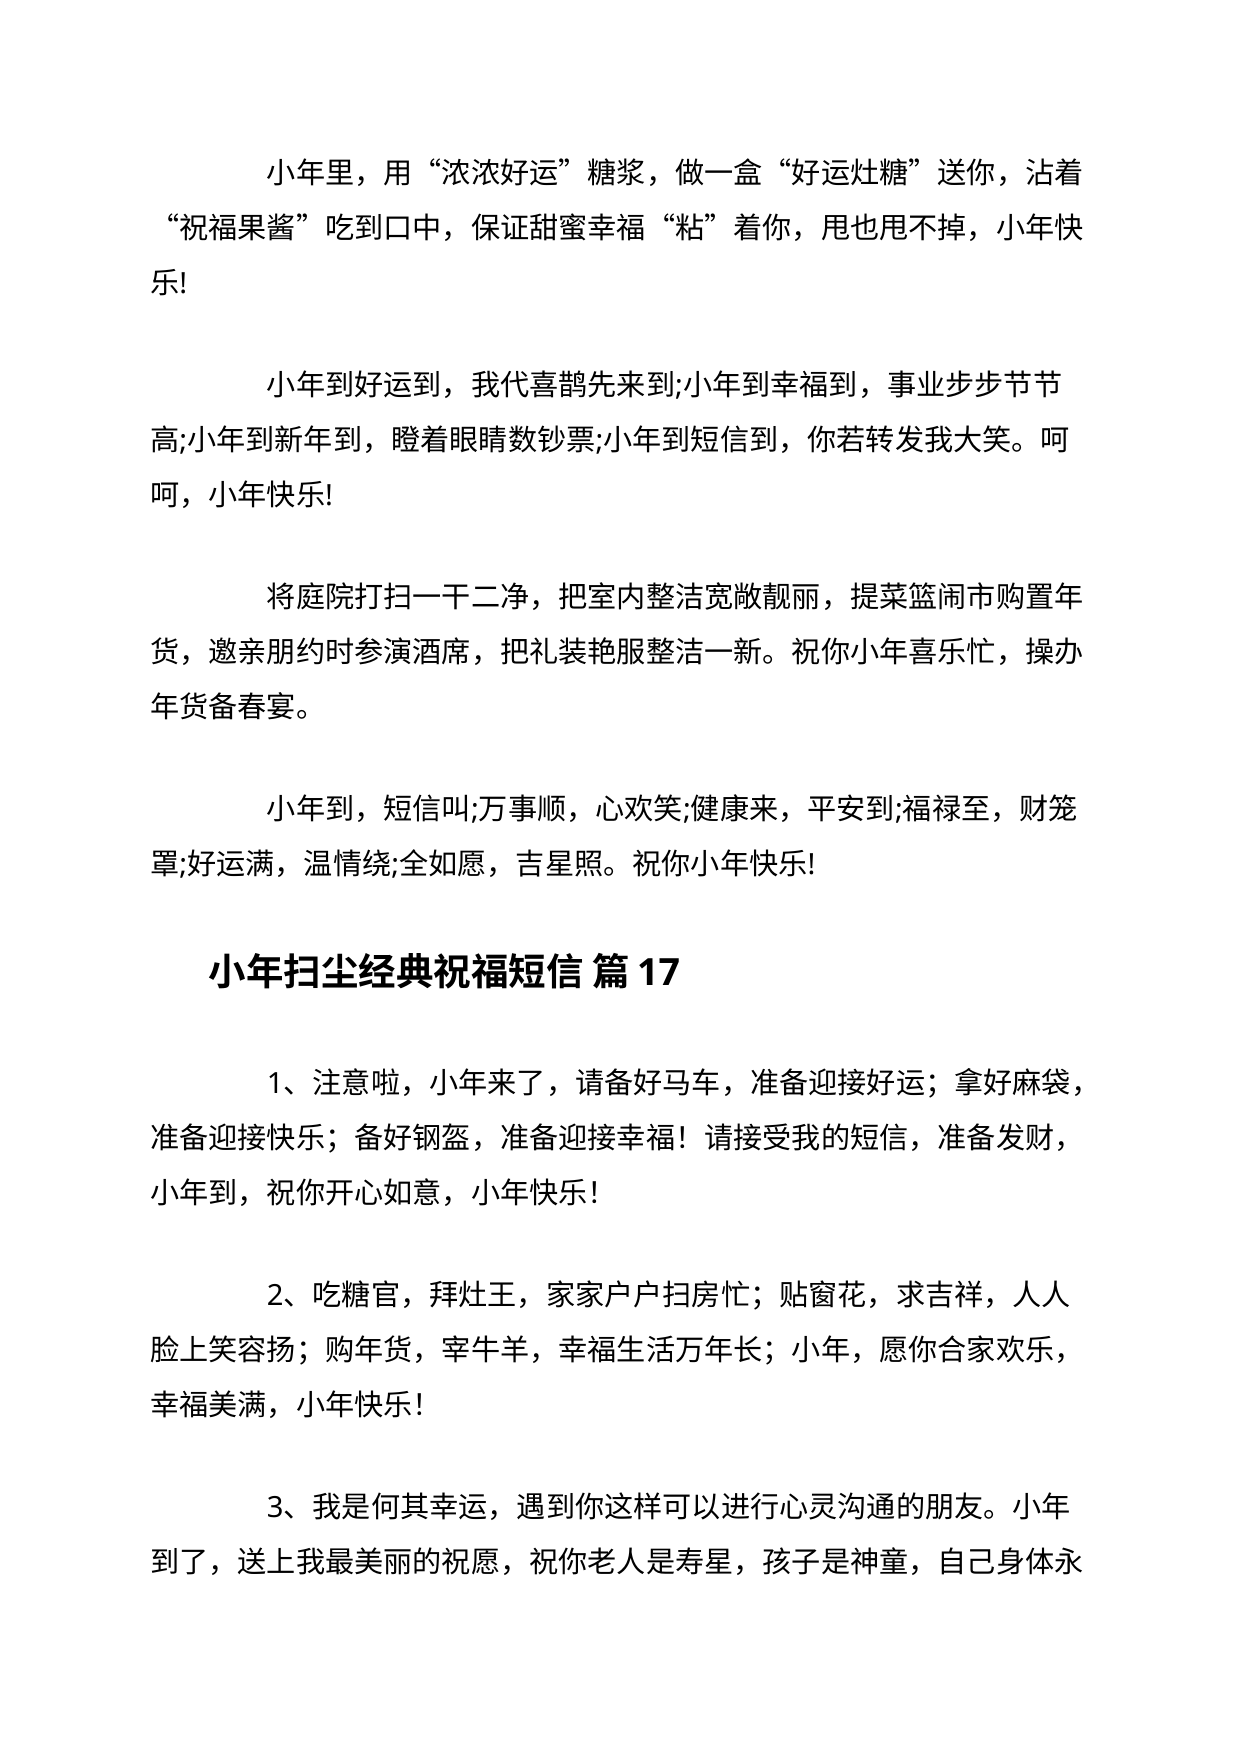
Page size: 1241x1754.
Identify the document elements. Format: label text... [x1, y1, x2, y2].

text 小年到好运到，我代喜鹊先来到;小年到幸福到，事业步步节节高;小年到新年到，瞪着眼睛数钞票;小年到短信到，你若转发我大笑。呵呵，小年快乐! [150, 362, 1090, 514]
text 小年到，短信叫;万事顺，心欢笑;健康来，平安到;福禄至，财笼罩;好运满，温情绕;全如愿，吉星照。祝你小年快乐! [150, 785, 1090, 883]
text 2、吃糖官，拜灶王，家家户户扫房忙；贴窗花，求吉祥，人人脸上笑容扬；购年货，宰牛羊，幸福生活万年长；小年，愿你合家欢乐，幸福美满，小年快乐！ [150, 1272, 1090, 1424]
text 将庭院打扫一干二净，把室内整洁宽敞靓丽，提菜篮闹市购置年货，邀亲朋约时参演酒席，把礼装艳服整洁一新。祝你小年喜乐忙，操办年货备春宴。 [150, 574, 1090, 726]
text 小年里，用“浓浓好运”糖浆，做一盒“好运灶糖”送你，沾着“祝福果酱”吃到口中，保证甜蜜幸福“粘”着你，甩也甩不掉，小年快乐! [150, 150, 1090, 302]
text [150, 1483, 1090, 1581]
text 小年扫尘经典祝福短信 篇17 [150, 942, 1090, 997]
text 1、注意啦，小年来了，请备好马车，准备迎接好运；拿好麻袋，准备迎接快乐；备好钢盔，准备迎接幸福！请接受我的短信，准备发财，小年到，祝你开心如意，小年快乐！ [150, 1060, 1090, 1212]
